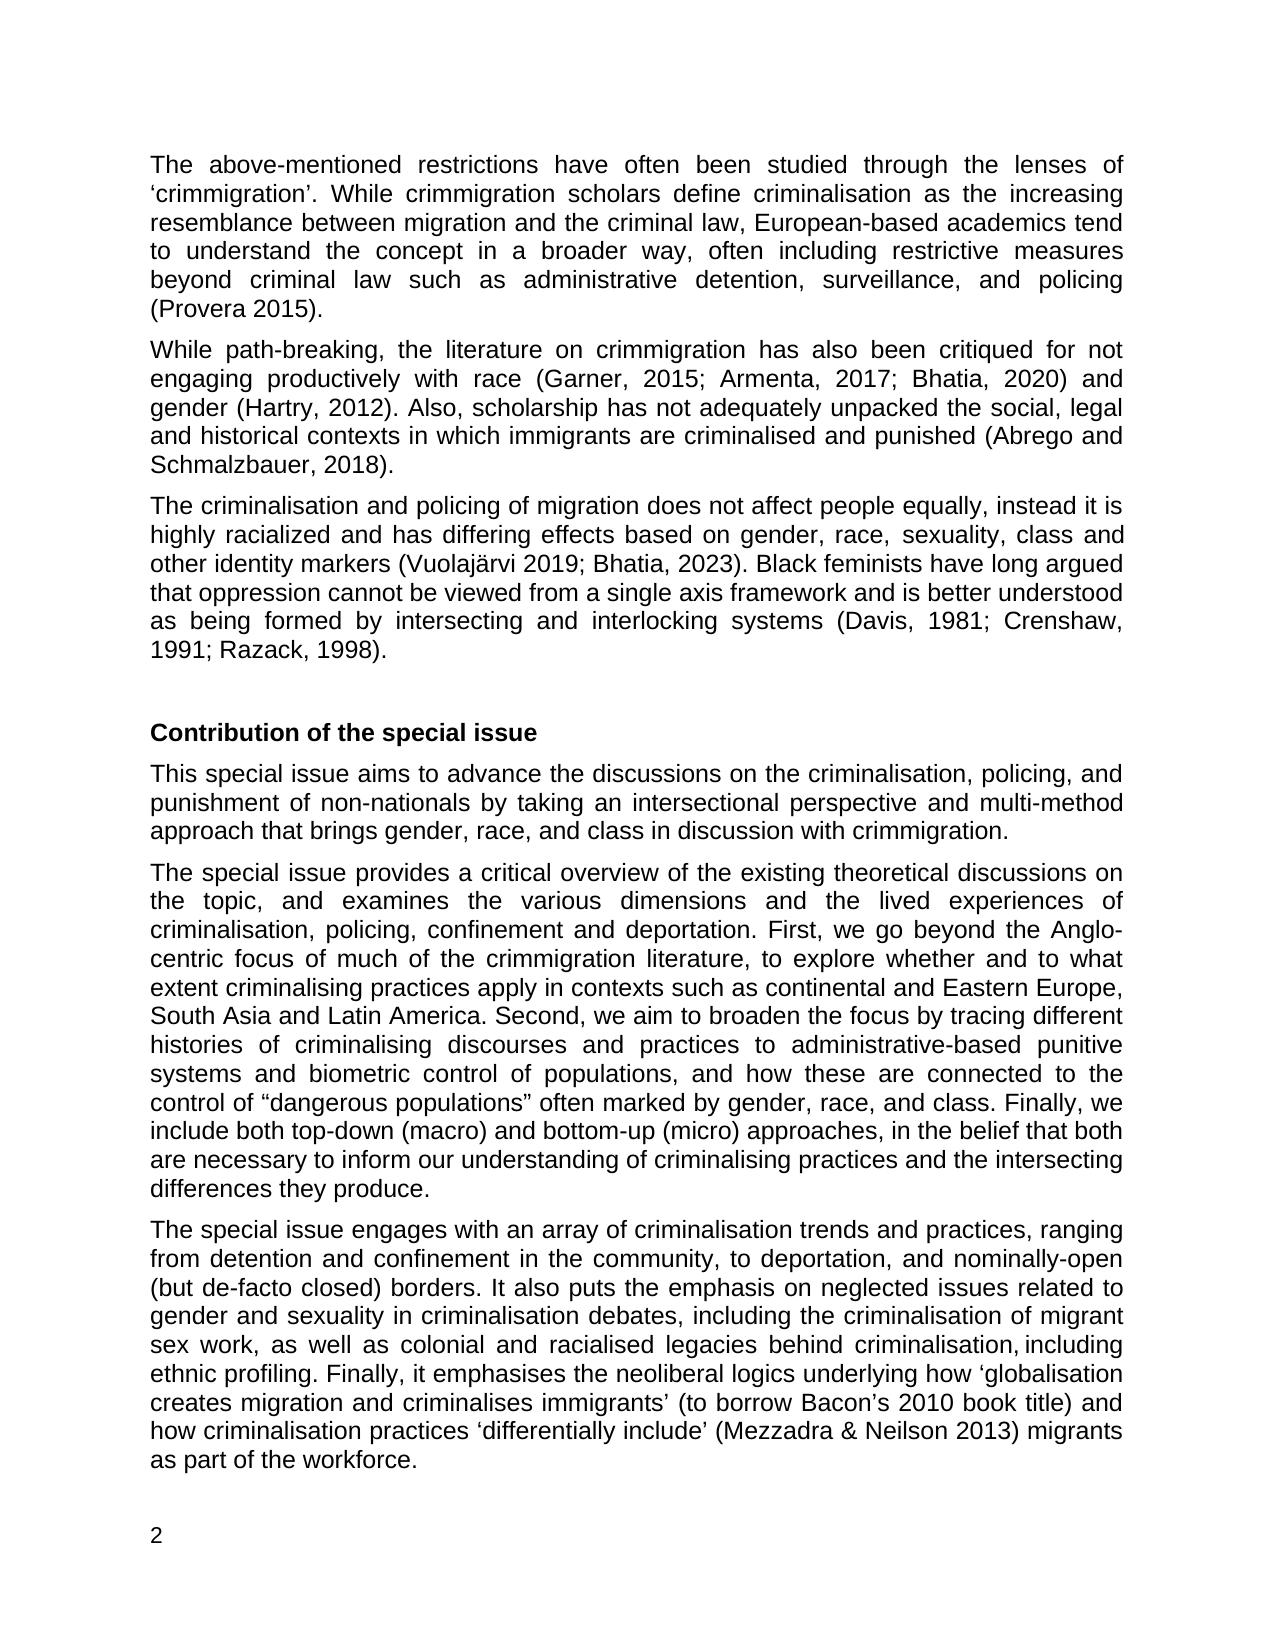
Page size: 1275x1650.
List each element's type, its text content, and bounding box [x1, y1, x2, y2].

text This special issue aims to advance the discussions on the criminalisation, policing, and punishment of non-nationals by taking an intersectional perspective and multi-method approach that brings gender, race, and class in discussion with crimmigration. [150, 759, 1125, 845]
subtitle Contribution of the special issue [150, 717, 1125, 746]
text The special issue provides a critical overview of the existing theoretical discussions on the topic, and examines the various dimensions and the lived experiences of criminalisation, policing, confinement and deportation. First, we go beyond the Anglo-centric focus of much of the crimmigration literature, to explore whether and to what extent criminalising practices apply in contexts such as continental and Eastern Europe, South Asia and Latin America. Second, we aim to broaden the focus by tracing different histories of criminalising discourses and practices to administrative-based punitive systems and biometric control of populations, and how these are connected to the control of “dangerous populations” often marked by gender, race, and class. Finally, we include both top-down (macro) and bottom-up (micro) approaches, in the belief that both are necessary to inform our understanding of criminalising practices and the intersecting differences they produce. [150, 857, 1125, 1202]
text The above-mentioned restrictions have often been studied through the lenses of ‘crimmigration’. While crimmigration scholars define criminalisation as the increasing resemblance between migration and the criminal law, European-based academics tend to understand the concept in a broader way, often including restrictive measures beyond criminal law such as administrative detention, surveillance, and policing (Provera 2015). [150, 150, 1125, 322]
text While path-breaking, the literature on crimmigration has also been critiqued for not engaging productively with race (Garner, 2015; Armenta, 2017; Bhatia, 2020) and gender (Hartry, 2012). Also, scholarship has not adequately unpacked the social, legal and historical contexts in which immigrants are criminalised and punished (Abrego and Schmalzbauer, 2018). [150, 335, 1125, 479]
text The criminalisation and policing of migration does not affect people equally, instead it is highly racialized and has differing effects based on gender, race, sexuality, class and other identity markers (Vuolajärvi 2019; Bhatia, 2023). Black feminists have long argued that oppression cannot be viewed from a single axis framework and is better understood as being formed by intersecting and interlocking systems (Davis, 1981; Crenshaw, 1991; Razack, 1998). [150, 491, 1125, 664]
text The special issue engages with an array of criminalisation trends and practices, ranging from detention and confinement in the community, to deportation, and nominally-open (but de-facto closed) borders. It also puts the emphasis on neglected issues related to gender and sexuality in criminalisation debates, including the criminalisation of migrant sex work, as well as colonial and racialised legacies behind criminalisation, including ethnic profiling. Finally, it emphasises the neoliberal logics underlying how ‘globalisation creates migration and criminalises immigrants’ (to borrow Bacon’s 2010 book title) and how criminalisation practices ‘differentially include’ (Mezzadra & Neilson 2013) migrants as part of the workforce. [150, 1215, 1125, 1474]
